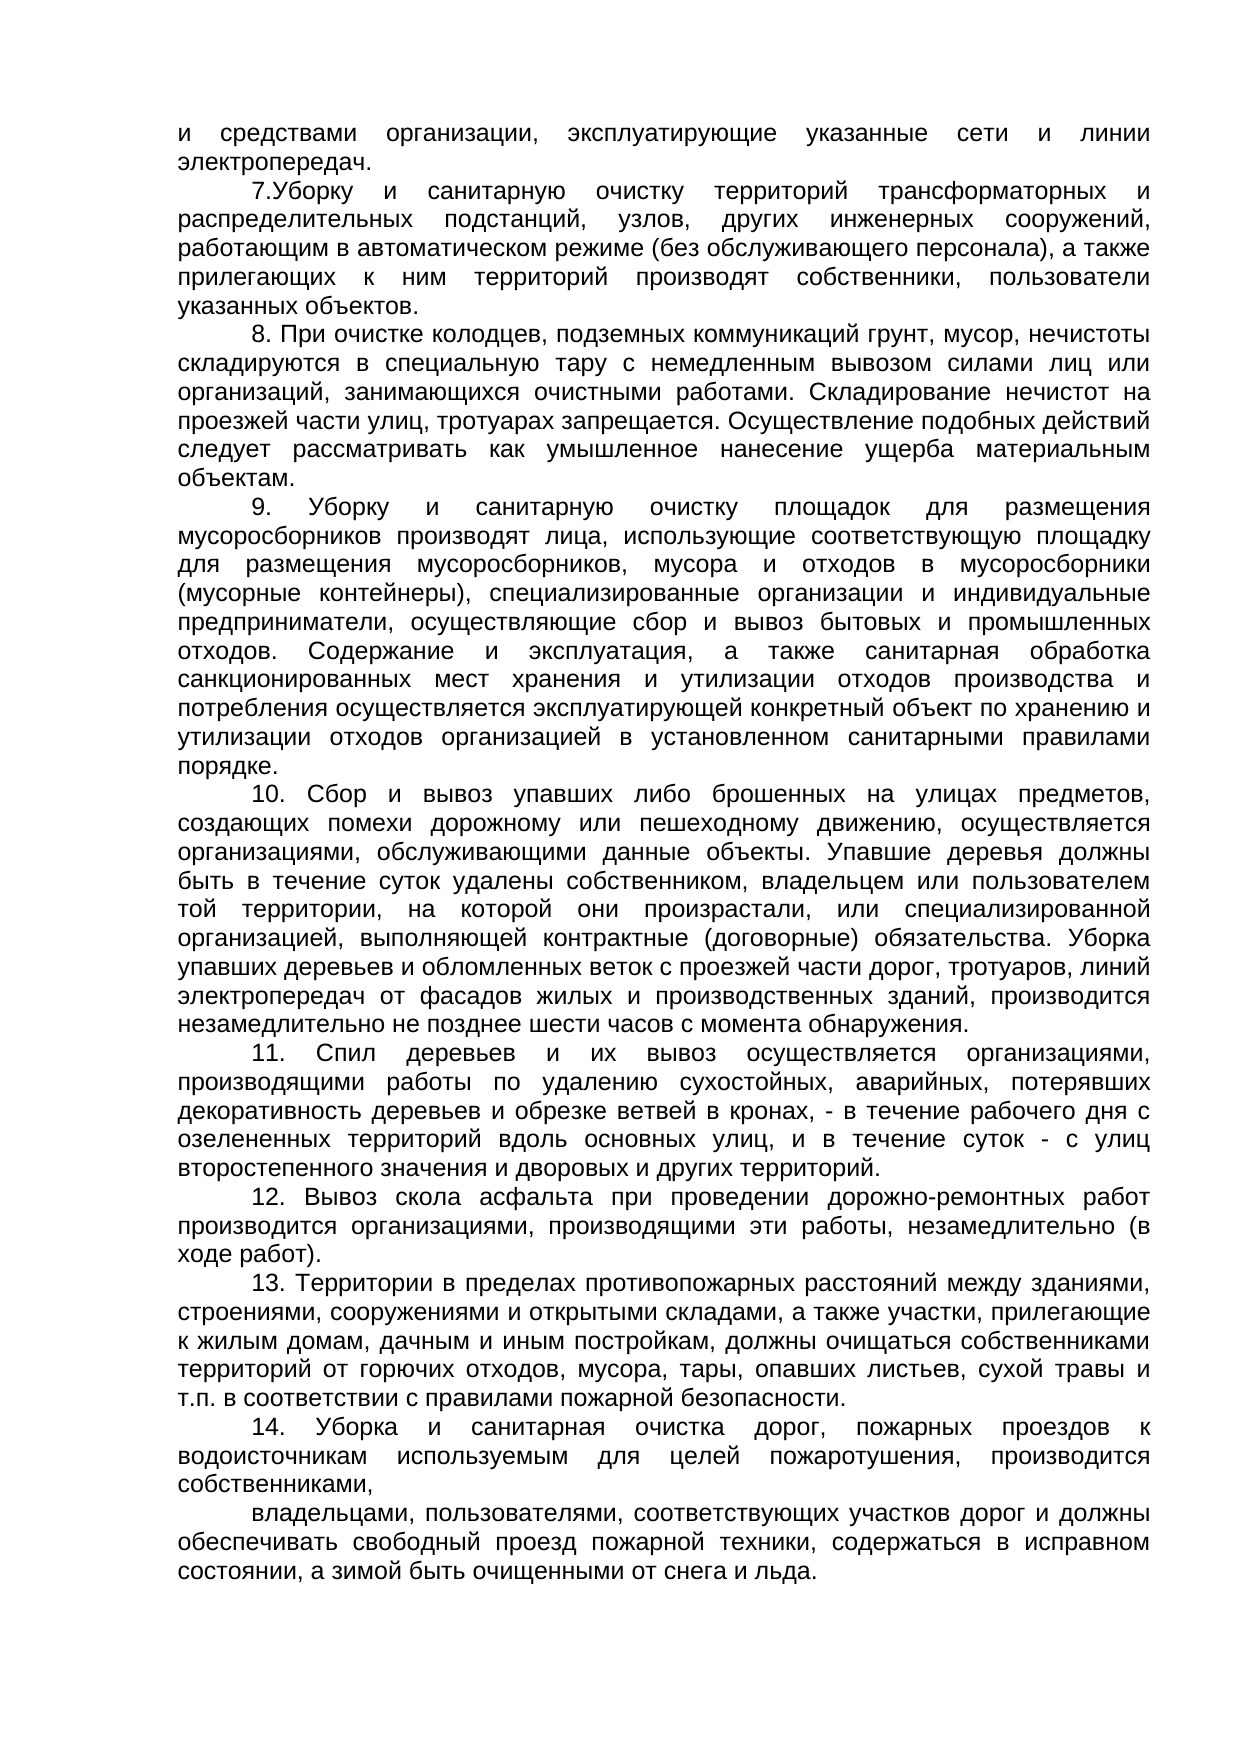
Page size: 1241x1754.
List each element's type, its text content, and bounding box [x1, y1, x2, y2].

text 10. Сбор и вывоз упавших либо брошенных на улицах предметов, создающих помехи дорожному или пешеходному движению, осуществляется организациями, обслуживающими данные объекты. Упавшие деревья должны быть в течение суток удалены собственником, владельцем или пользователем той территории, на которой они произрастали, или специализированной организацией, выполняющей контрактные (договорные) обязательства. Уборка упавших деревьев и обломленных веток с проезжей части дорог, тротуаров, линий электропередач от фасадов жилых и производственных зданий, производится незамедлительно не позднее шести часов с момента обнаружения. [177, 779, 1152, 1038]
text 7.Уборку и санитарную очистку территорий трансформаторных и распределительных подстанций, узлов, других инженерных сооружений, работающим в автоматическом режиме (без обслуживающего персонала), а также прилегающих к ним территорий производят собственники, пользователи указанных объектов. [177, 176, 1152, 319]
text 14. Уборка и санитарная очистка дорог, пожарных проездов к водоисточникам используемым для целей пожаротушения, производится собственниками, [177, 1412, 1152, 1498]
text владельцами, пользователями, соответствующих участков дорог и должны обеспечивать свободный проезд пожарной техники, содержаться в исправном состоянии, а зимой быть очищенными от снега и льда. [177, 1498, 1152, 1584]
text 12. Вывоз скола асфальта при проведении дорожно-ремонтных работ производится организациями, производящими эти работы, незамедлительно (в ходе работ). [177, 1182, 1152, 1268]
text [177, 118, 1152, 176]
text 8. При очистке колодцев, подземных коммуникаций грунт, мусор, нечистоты складируются в специальную тару с немедленным вывозом силами лиц или организаций, занимающихся очистными работами. Складирование нечистот на проезжей части улиц, тротуарах запрещается. Осуществление подобных действий следует рассматривать как умышленное нанесение ущерба материальным объектам. [177, 319, 1152, 492]
text 11. Спил деревьев и их вывоз осуществляется организациями, производящими работы по удалению сухостойных, аварийных, потерявших декоративность деревьев и обрезке ветвей в кронах, - в течение рабочего дня с озелененных территорий вдоль основных улиц, и в течение суток - с улиц второстепенного значения и дворовых и других территорий. [177, 1038, 1152, 1182]
text 9. Уборку и санитарную очистку площадок для размещения мусоросборников производят лица, использующие соответствующую площадку для размещения мусоросборников, мусора и отходов в мусоросборники (мусорные контейнеры), специализированные организации и индивидуальные предприниматели, осуществляющие сбор и вывоз бытовых и промышленных отходов. Содержание и эксплуатация, а также санитарная обработка санкционированных мест хранения и утилизации отходов производства и потребления осуществляется эксплуатирующей конкретный объект по хранению и утилизации отходов организацией в установленном санитарными правилами порядке. [177, 492, 1152, 779]
text 13. Территории в пределах противопожарных расстояний между зданиями, строениями, сооружениями и открытыми складами, а также участки, прилегающие к жилым домам, дачным и иным постройкам, должны очищаться собственниками территорий от горючих отходов, мусора, тары, опавших листьев, сухой травы и т.п. в соответствии с правилами пожарной безопасности. [177, 1268, 1152, 1412]
